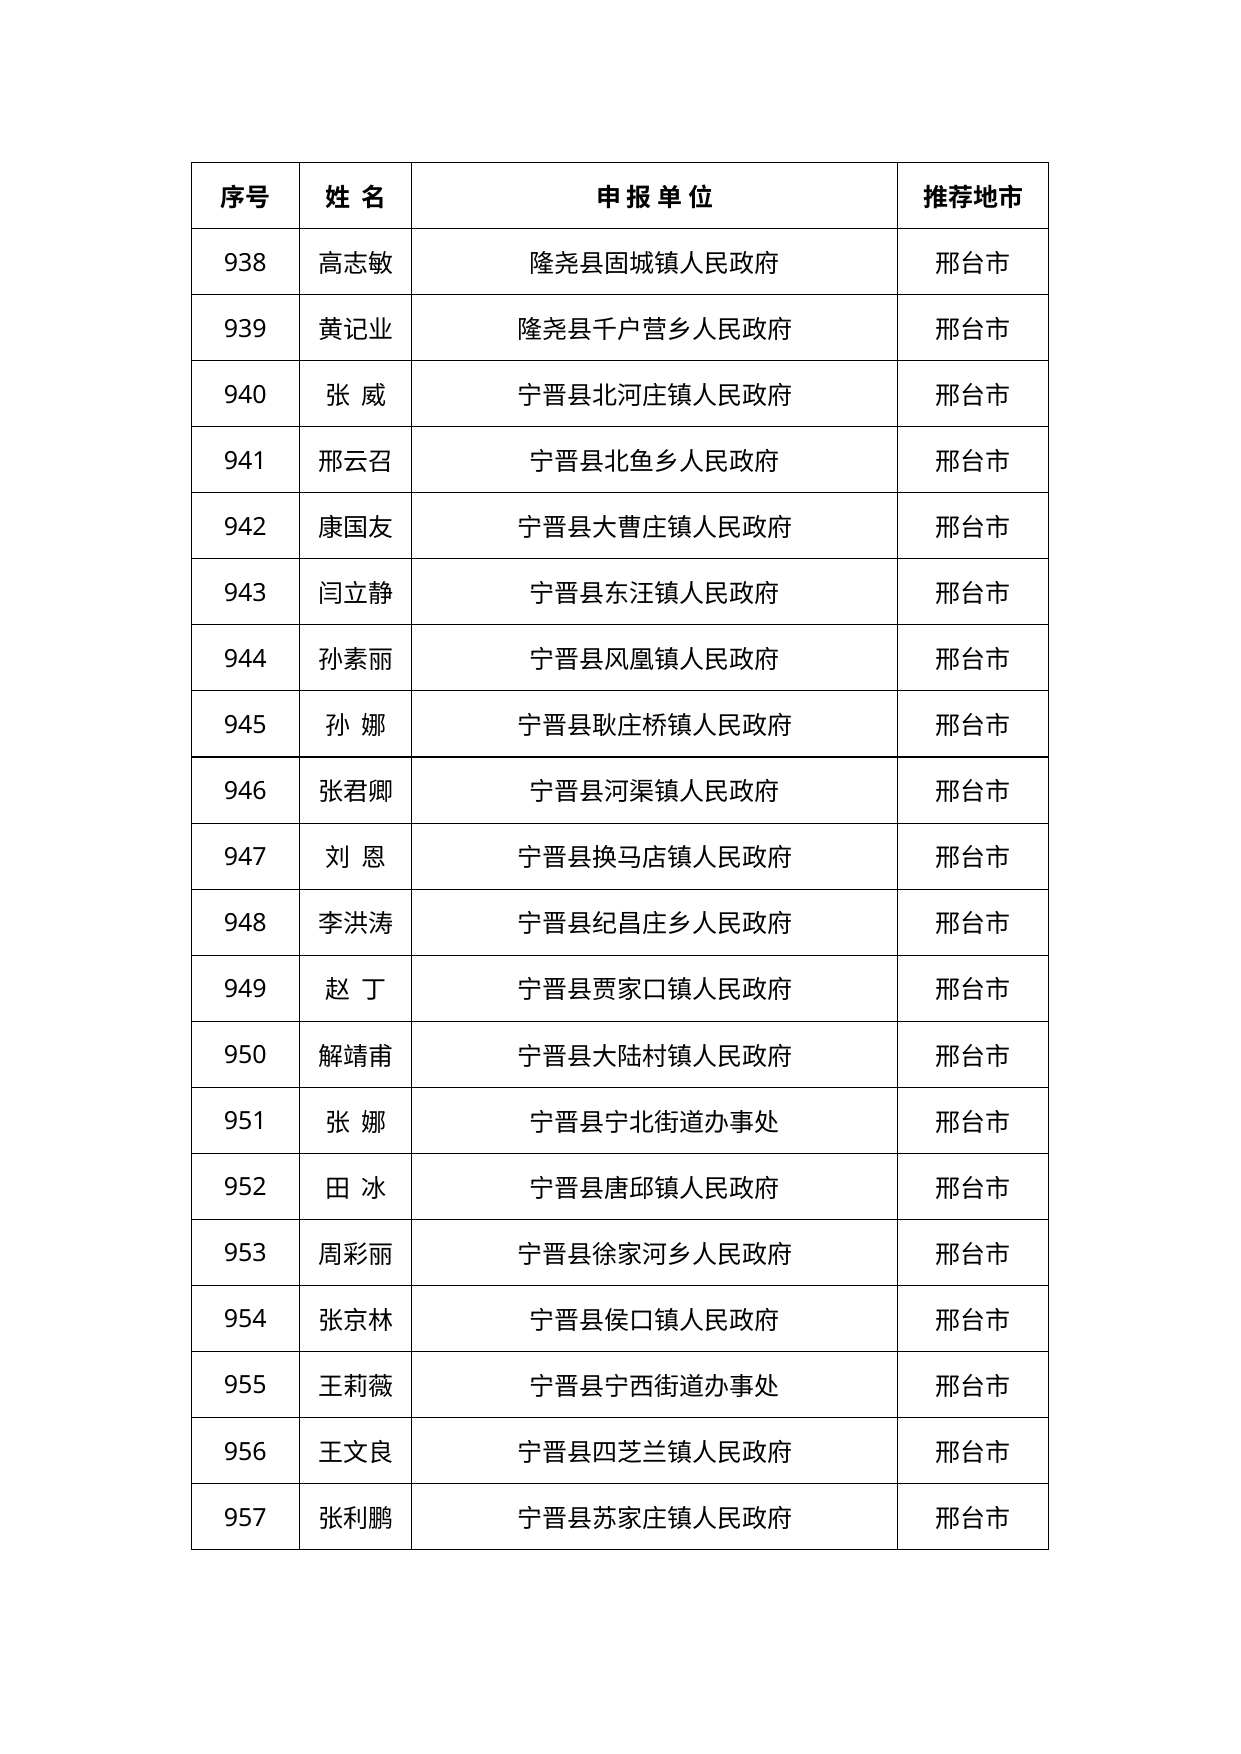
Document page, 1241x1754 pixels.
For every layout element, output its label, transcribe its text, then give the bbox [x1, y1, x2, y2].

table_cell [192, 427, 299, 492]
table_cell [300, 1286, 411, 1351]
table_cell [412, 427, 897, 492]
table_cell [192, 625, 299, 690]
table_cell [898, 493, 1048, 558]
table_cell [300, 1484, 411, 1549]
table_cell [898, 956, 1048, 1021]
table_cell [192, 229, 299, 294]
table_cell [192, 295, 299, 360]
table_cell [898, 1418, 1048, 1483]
table_header 序号 [192, 163, 299, 228]
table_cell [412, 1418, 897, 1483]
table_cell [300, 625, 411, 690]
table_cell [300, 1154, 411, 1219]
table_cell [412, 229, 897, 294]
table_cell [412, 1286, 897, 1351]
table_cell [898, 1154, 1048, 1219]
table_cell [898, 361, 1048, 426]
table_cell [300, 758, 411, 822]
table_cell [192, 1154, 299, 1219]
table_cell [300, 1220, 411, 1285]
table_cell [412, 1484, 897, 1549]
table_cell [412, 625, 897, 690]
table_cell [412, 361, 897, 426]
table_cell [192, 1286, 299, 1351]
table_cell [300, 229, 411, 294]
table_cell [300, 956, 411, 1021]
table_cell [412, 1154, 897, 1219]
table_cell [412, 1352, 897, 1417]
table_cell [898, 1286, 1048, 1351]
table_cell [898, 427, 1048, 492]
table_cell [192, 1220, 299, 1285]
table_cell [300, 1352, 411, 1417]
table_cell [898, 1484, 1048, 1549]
table_header 推荐地市 [898, 163, 1048, 228]
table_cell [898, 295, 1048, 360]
table_header 姓 名 [300, 163, 411, 228]
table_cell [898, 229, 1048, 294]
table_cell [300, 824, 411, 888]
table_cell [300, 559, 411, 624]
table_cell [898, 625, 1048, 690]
table_header 申 报 单 位 [412, 163, 897, 228]
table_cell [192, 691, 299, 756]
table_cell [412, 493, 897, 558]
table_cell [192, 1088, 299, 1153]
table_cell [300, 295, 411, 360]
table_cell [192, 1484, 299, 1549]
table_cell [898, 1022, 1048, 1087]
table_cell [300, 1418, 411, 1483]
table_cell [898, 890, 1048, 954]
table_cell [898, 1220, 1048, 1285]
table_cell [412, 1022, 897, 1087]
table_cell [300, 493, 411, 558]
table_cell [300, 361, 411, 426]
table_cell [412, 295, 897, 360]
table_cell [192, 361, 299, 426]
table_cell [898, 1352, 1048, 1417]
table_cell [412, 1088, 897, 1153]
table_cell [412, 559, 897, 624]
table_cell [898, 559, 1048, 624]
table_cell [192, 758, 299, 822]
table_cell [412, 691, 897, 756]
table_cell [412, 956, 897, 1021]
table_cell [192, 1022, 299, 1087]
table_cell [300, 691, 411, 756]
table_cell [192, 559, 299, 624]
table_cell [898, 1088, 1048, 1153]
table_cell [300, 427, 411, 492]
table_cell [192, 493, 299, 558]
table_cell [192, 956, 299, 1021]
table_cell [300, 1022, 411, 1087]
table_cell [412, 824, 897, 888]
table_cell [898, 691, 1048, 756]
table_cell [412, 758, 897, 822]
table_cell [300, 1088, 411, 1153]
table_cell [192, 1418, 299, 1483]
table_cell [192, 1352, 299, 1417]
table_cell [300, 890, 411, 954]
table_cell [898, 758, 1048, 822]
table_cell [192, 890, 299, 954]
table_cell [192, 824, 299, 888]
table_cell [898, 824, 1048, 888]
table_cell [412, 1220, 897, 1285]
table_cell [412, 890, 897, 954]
